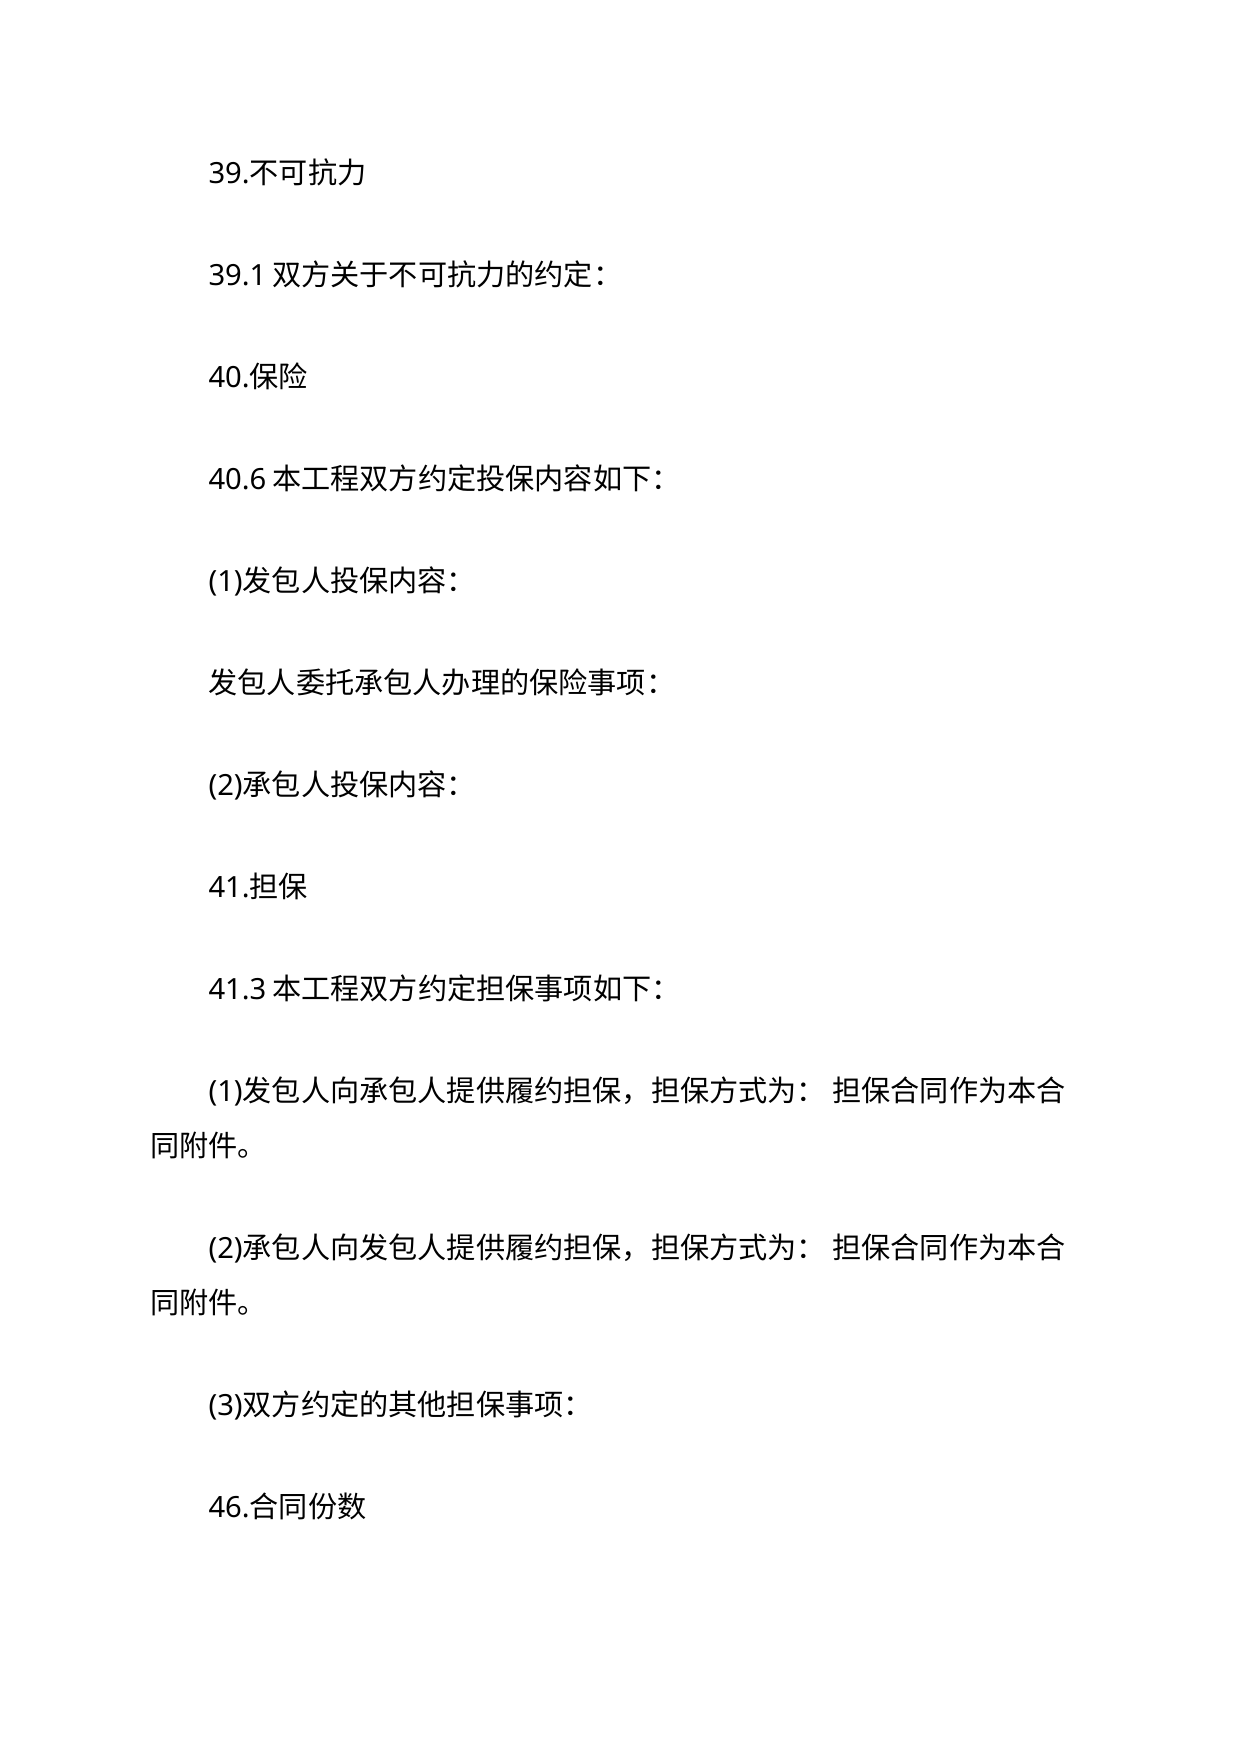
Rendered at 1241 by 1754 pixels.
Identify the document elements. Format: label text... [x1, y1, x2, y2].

text 40.6本工程双方约定投保内容如下： [150, 456, 1090, 498]
text 发包人委托承包人办理的保险事项： [150, 660, 1090, 702]
text (3)双方约定的其他担保事项： [150, 1381, 1090, 1423]
text 40.保险 [150, 354, 1090, 396]
text (1)发包人向承包人提供履约担保，担保方式为： 担保合同作为本合同附件。 [150, 1068, 1090, 1165]
text 39.1双方关于不可抗力的约定： [150, 252, 1090, 294]
text (1)发包人投保内容： [150, 558, 1090, 600]
text (2)承包人投保内容： [150, 762, 1090, 804]
text 39.不可抗力 [150, 150, 1090, 192]
text 41.3本工程双方约定担保事项如下： [150, 966, 1090, 1008]
text (2)承包人向发包人提供履约担保，担保方式为： 担保合同作为本合同附件。 [150, 1224, 1090, 1322]
text 41.担保 [150, 864, 1090, 906]
text 46.合同份数 [150, 1483, 1090, 1526]
